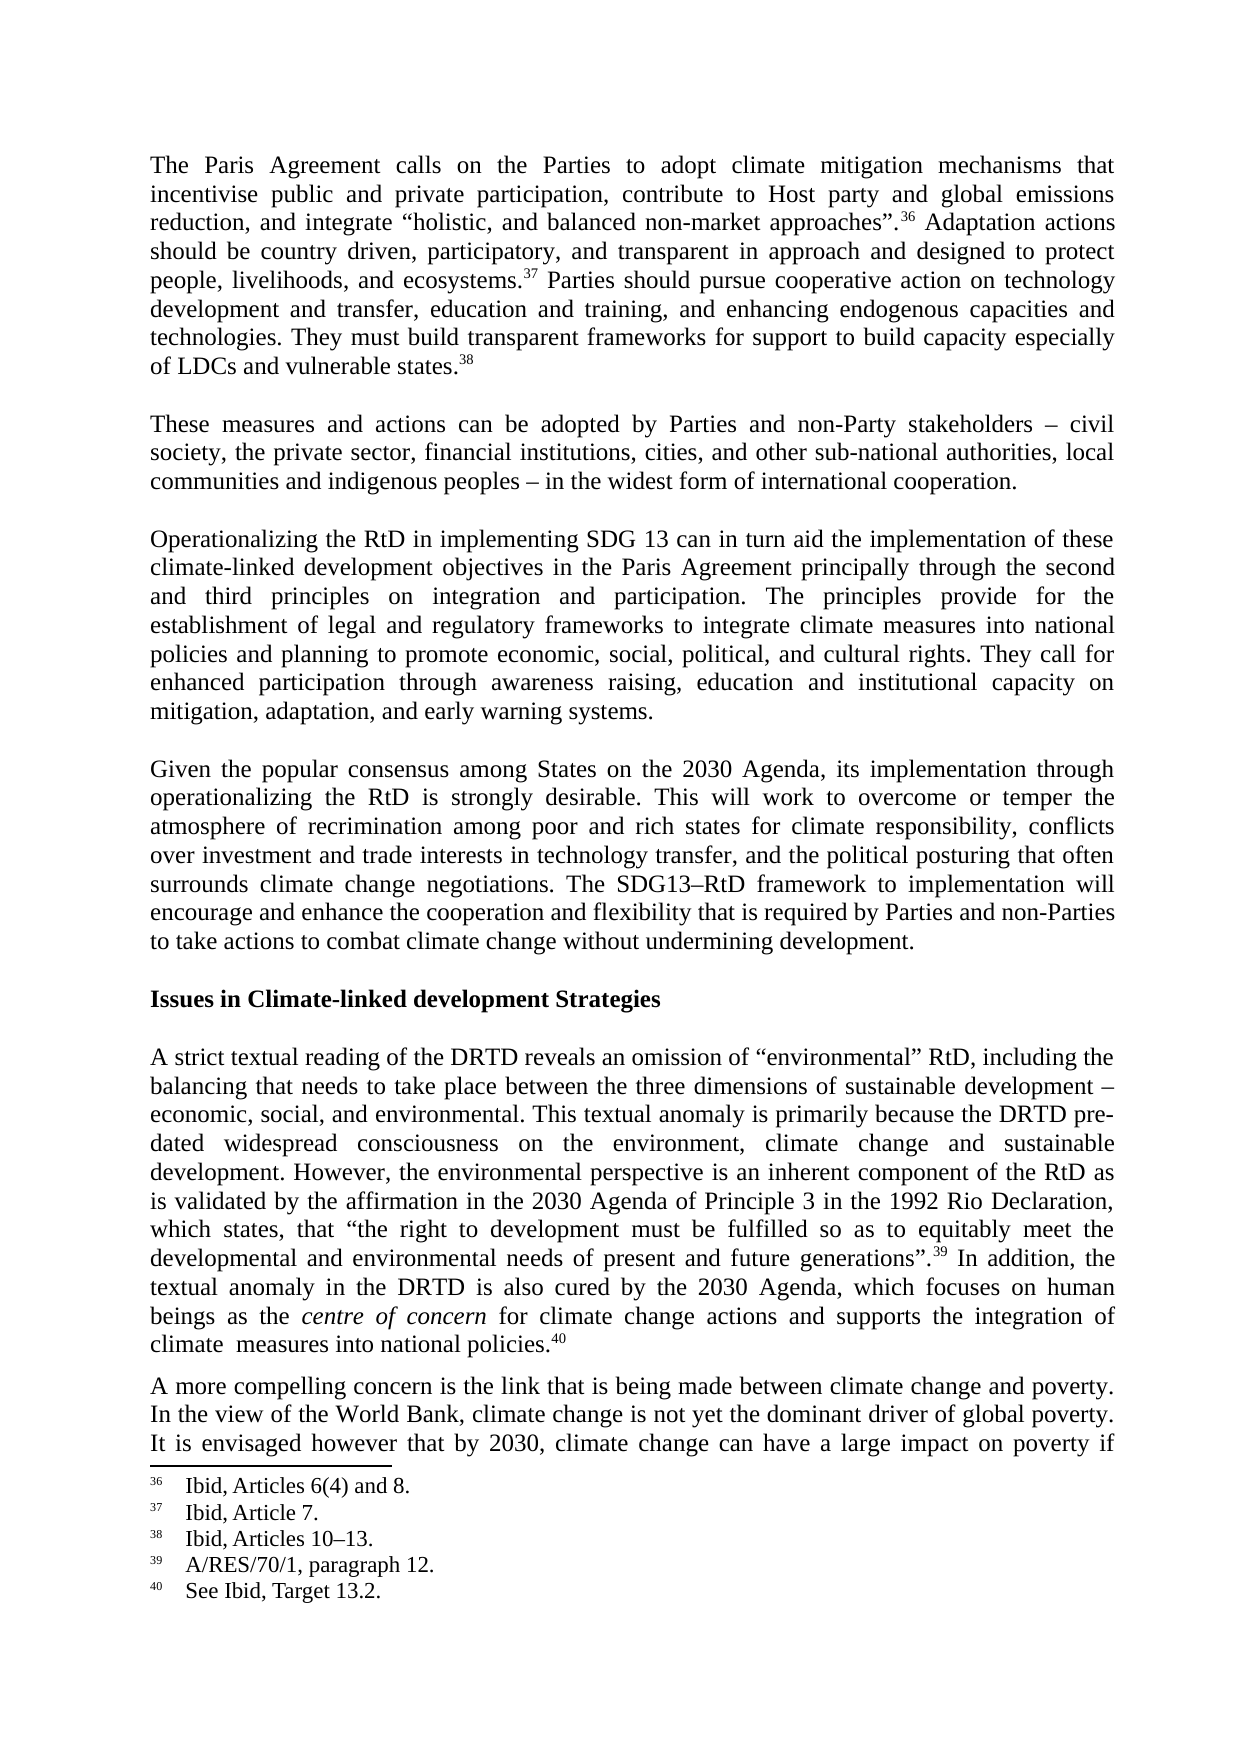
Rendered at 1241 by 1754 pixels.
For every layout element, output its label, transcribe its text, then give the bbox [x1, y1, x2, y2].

text Given the popular consensus among States on the 2030 Agenda, its implementation through operationalizing the RtD is strongly desirable. This will work to overcome or temper the atmosphere of recrimination among poor and rich states for climate responsibility, conflicts over investment and trade interests in technology transfer, and the political posturing that often surrounds climate change negotiations. The SDG13–RtD framework to implementation will encourage and enhance the cooperation and flexibility that is required by Parties and non-Parties to take actions to combat climate change without undermining development. [150, 754, 1116, 955]
subtitle Issues in Climate-linked development Strategies [150, 984, 1116, 1013]
text The Paris Agreement calls on the Parties to adopt climate mitigation mechanisms that incentivise public and private participation, contribute to Host party and global emissions reduction, and integrate “holistic, and balanced non-market approaches”. Adaptation actions should be country driven, participatory, and transparent in approach and designed to protect people, livelihoods, and ecosystems. Parties should pursue cooperative action on technology development and transfer, education and training, and enhancing endogenous capacities and technologies. They must build transparent frameworks for support to build capacity especially of LDCs and vulnerable states. [150, 150, 1116, 380]
text Operationalizing the RtD in implementing SDG 13 can in turn aid the implementation of these climate-linked development objectives in the Paris Agreement principally through the second and third principles on integration and participation. The principles provide for the establishment of legal and regulatory frameworks to integrate climate measures into national policies and planning to promote economic, social, political, and cultural rights. They call for enhanced participation through awareness raising, education and institutional capacity on mitigation, adaptation, and early warning systems. [150, 524, 1116, 725]
text These measures and actions can be adopted by Parties and non-Party stakeholders – civil society, the private sector, financial institutions, cities, and other sub-national authorities, local communities and indigenous peoples – in the widest form of international cooperation. [150, 409, 1116, 495]
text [150, 1371, 1116, 1457]
text A strict textual reading of the DRTD reveals an omission of “environmental” RtD, including the balancing that needs to take place between the three dimensions of sustainable development – economic, social, and environmental. This textual anomaly is primarily because the DRTD pre-dated widespread consciousness on the environment, climate change and sustainable development. However, the environmental perspective is an inherent component of the RtD as is validated by the affirmation in the 2030 Agenda of Principle 3 in the 1992 Rio Declaration, which states, that “the right to development must be fulfilled so as to equitably meet the developmental and environmental needs of present and future generations”. In addition, the textual anomaly in the DRTD is also cured by the 2030 Agenda, which focuses on human beings as the centre of concern for climate change actions and supports the integration of climate measures into national policies. [150, 1042, 1116, 1358]
